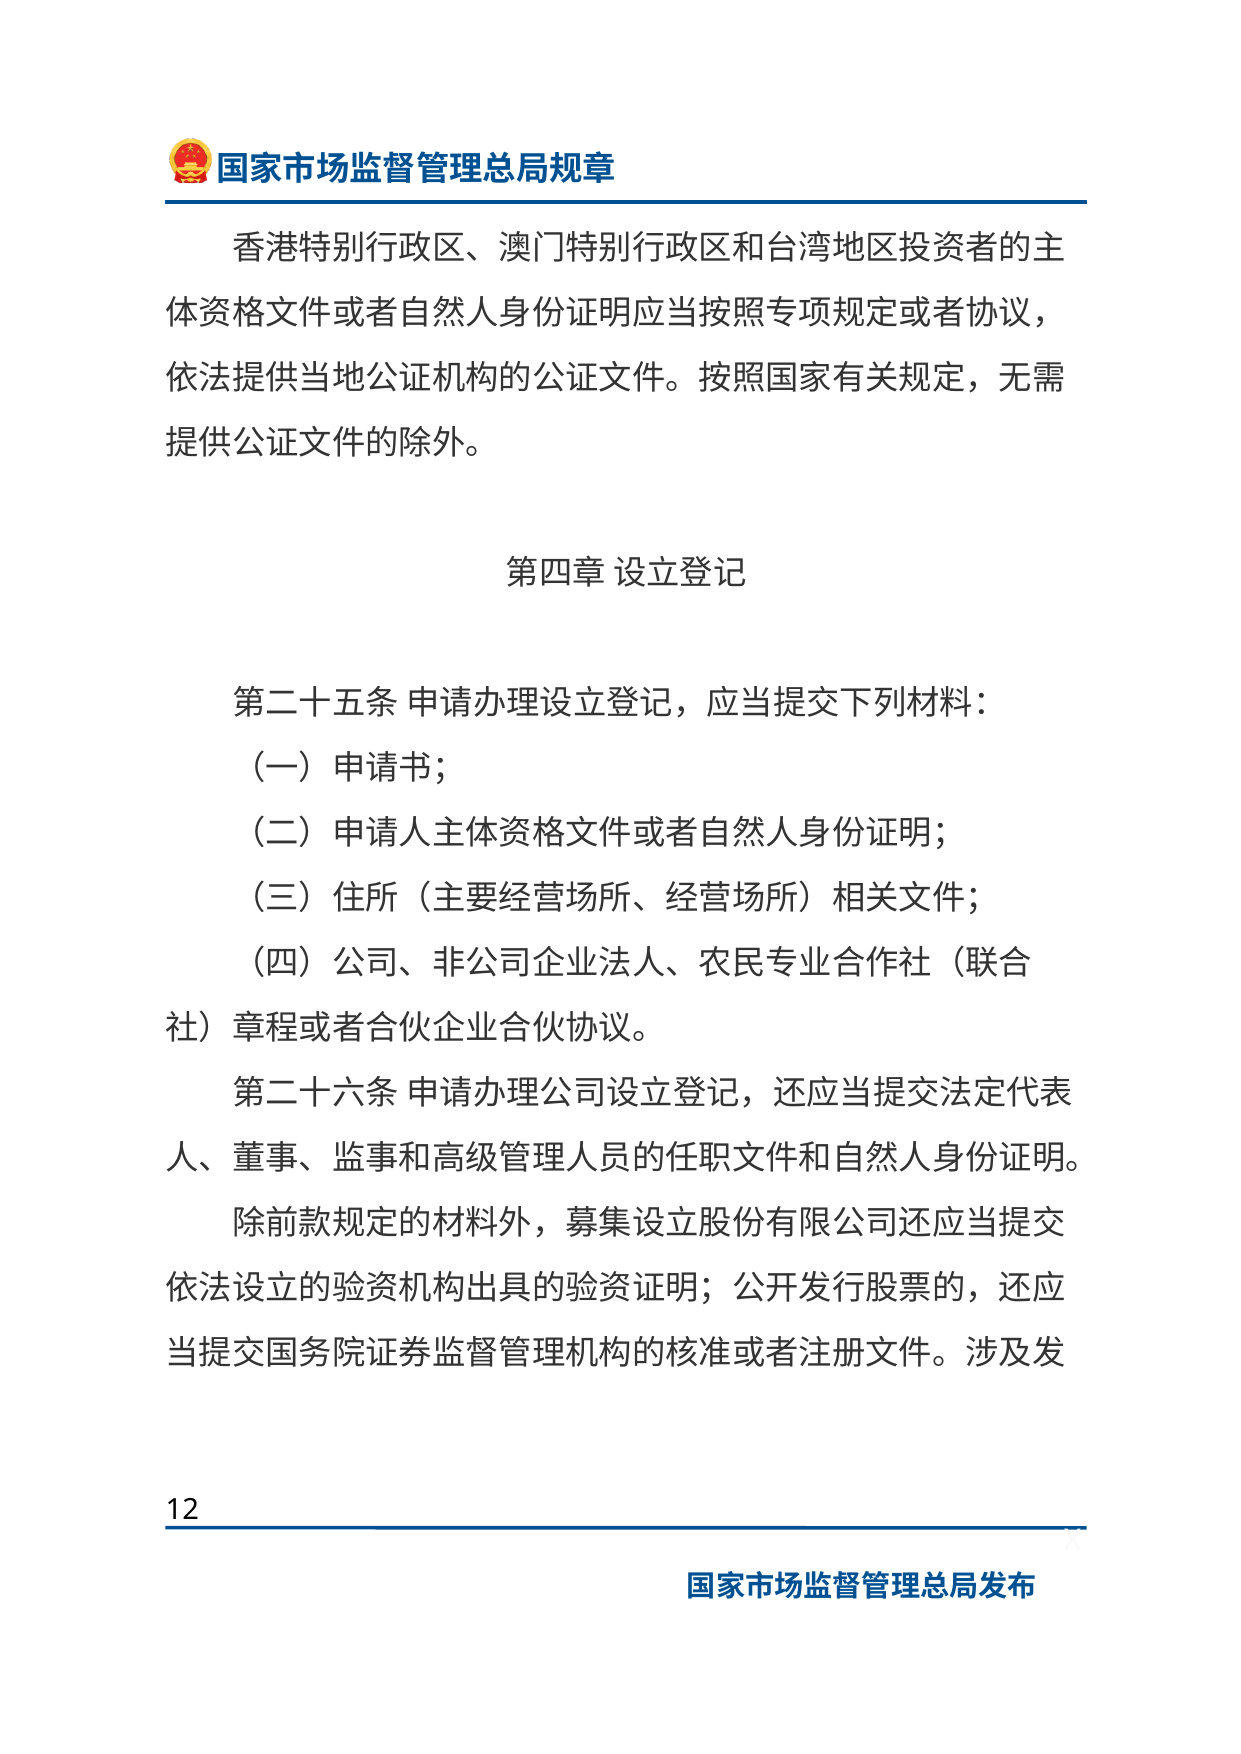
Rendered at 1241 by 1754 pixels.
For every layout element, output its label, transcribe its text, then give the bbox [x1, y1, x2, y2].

text 香港特别行政区、澳门特别行政区和台湾地区投资者的主体资格文件或者自然人身份证明应当按照专项规定或者协议，依法提供当地公证机构的公证文件。按照国家有关规定，无需提供公证文件的除外。 [165, 213, 1087, 473]
text 第二十五条 申请办理设立登记，应当提交下列材料： [165, 668, 1087, 733]
text 第四章 设立登记 [165, 538, 1087, 603]
text 除前款规定的材料外，募集设立股份有限公司还应当提交依法设立的验资机构出具的验资证明；公开发行股票的，还应当提交国务院证券监督管理机构的核准或者注册文件。涉及发起人首次出资属于非货币财产的，还应当提交已办理财产权转移手续的证明文件。 [165, 1188, 1087, 1383]
text （四）公司、非公司企业法人、农民专业合作社（联合社）章程或者合伙企业合伙协议。 [165, 928, 1087, 1058]
text （二）申请人主体资格文件或者自然人身份证明； [165, 798, 1087, 863]
text （三）住所（主要经营场所、经营场所）相关文件； [165, 863, 1087, 928]
picture [165, 136, 216, 187]
text （一）申请书； [165, 733, 1087, 798]
text 第二十六条 申请办理公司设立登记，还应当提交法定代表人、董事、监事和高级管理人员的任职文件和自然人身份证明。 [165, 1058, 1087, 1188]
